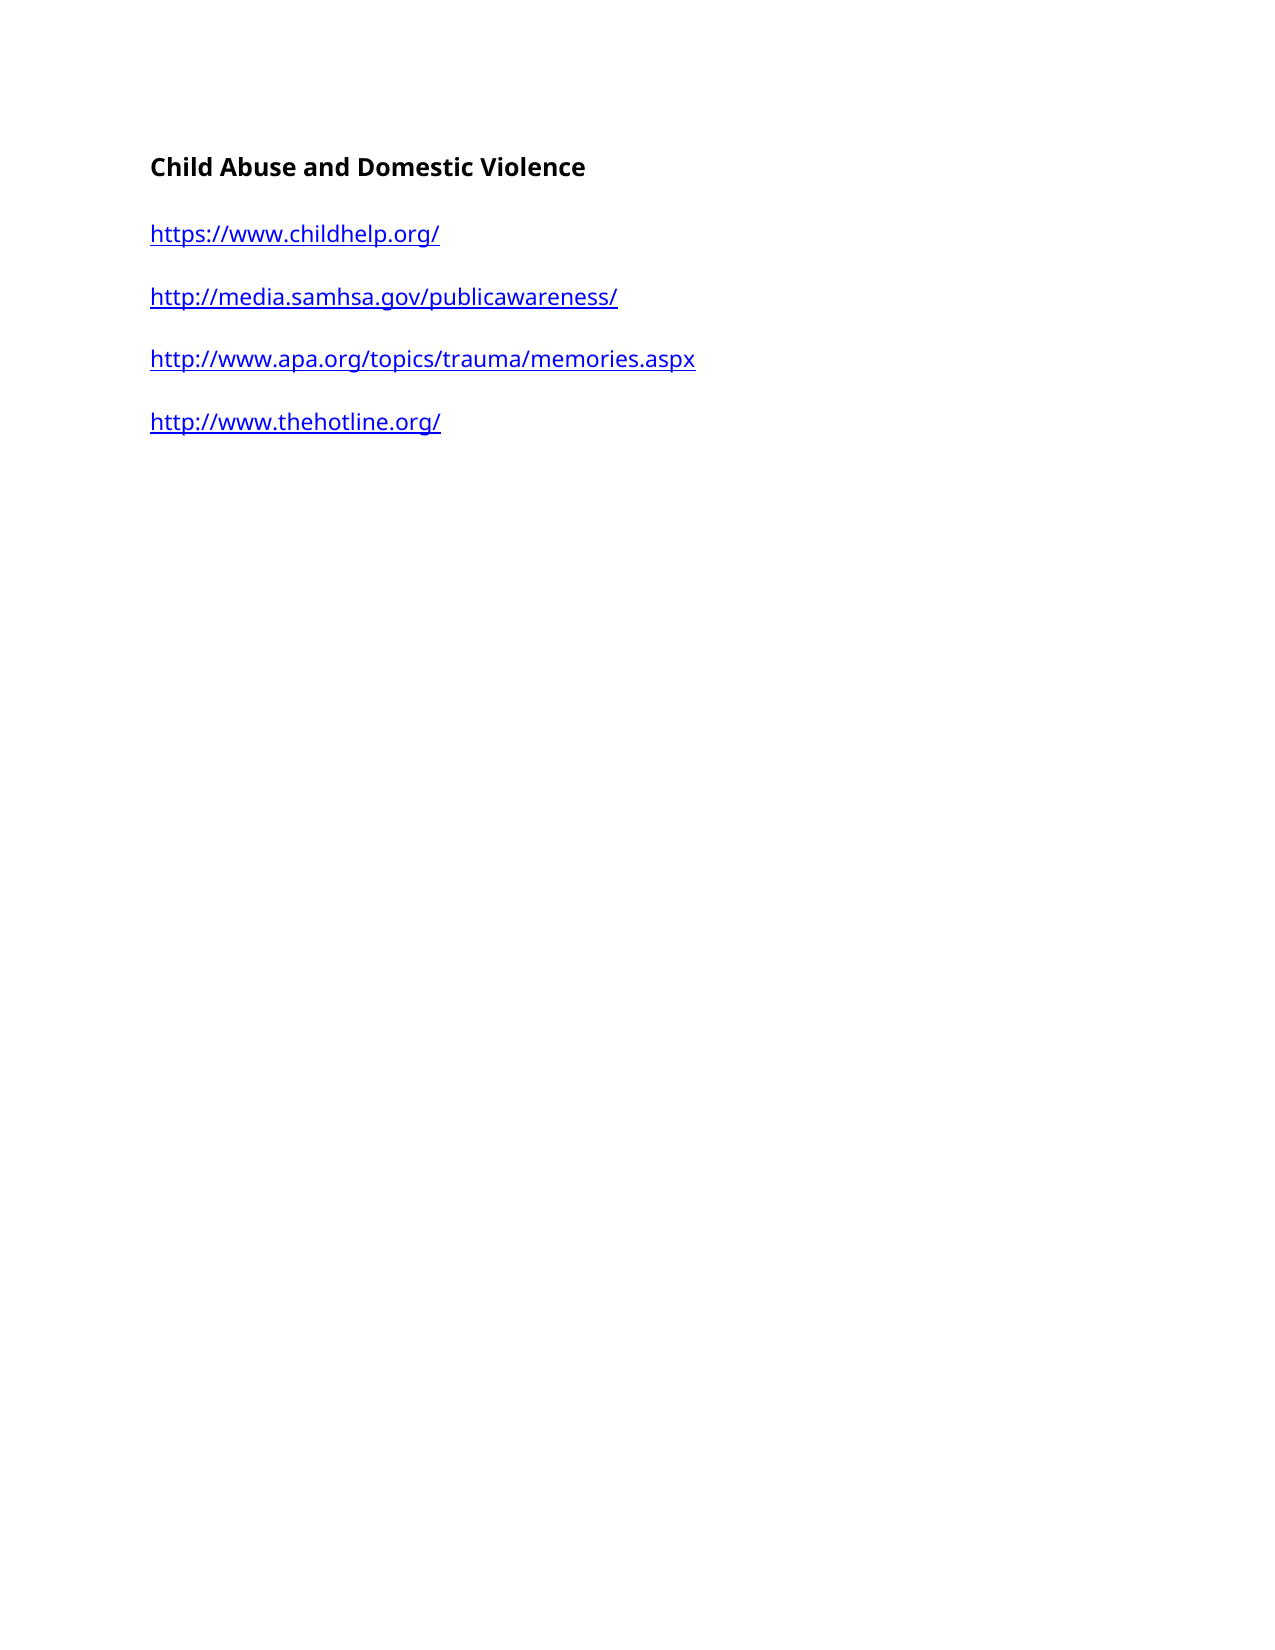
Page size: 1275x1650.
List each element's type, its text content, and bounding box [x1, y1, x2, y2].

text http://www.apa.org/topics/trauma/memories.aspx [150, 343, 1125, 374]
text https://www.childhelp.org/ [150, 218, 1125, 249]
text Child Abuse and Domestic Violence [150, 150, 1125, 184]
text http://www.thehotline.org/ [150, 406, 1125, 437]
text http://media.samhsa.gov/publicawareness/ [150, 281, 1125, 312]
